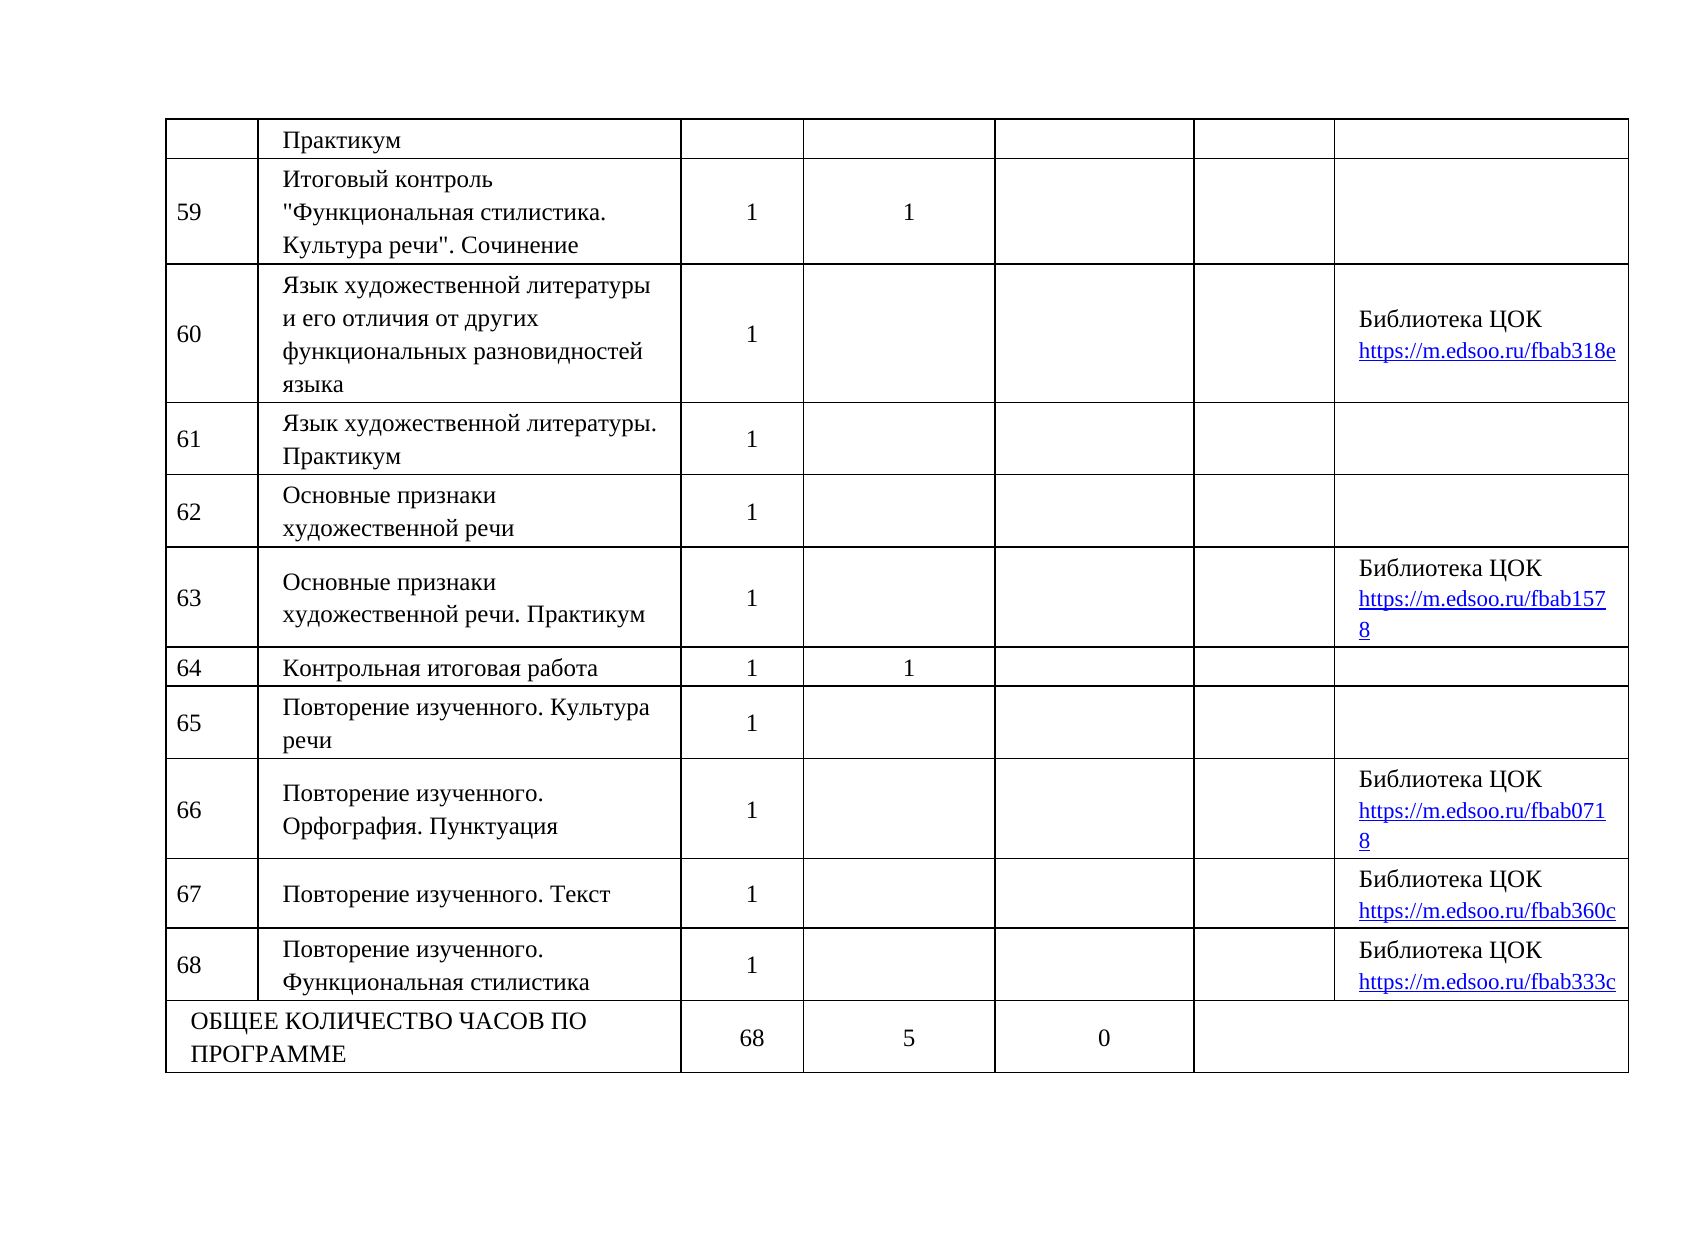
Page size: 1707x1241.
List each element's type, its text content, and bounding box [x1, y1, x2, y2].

table_cell [1195, 687, 1334, 758]
table_cell [996, 548, 1193, 646]
table_cell 67 [167, 859, 257, 927]
table_cell Основные признаки художественной речи. Практикум [259, 548, 680, 646]
table_cell [1195, 403, 1334, 474]
table_cell 58 [167, 120, 257, 157]
table_cell [804, 475, 994, 546]
table_cell 1 [682, 403, 803, 474]
table_cell 0 [996, 1001, 1193, 1072]
table_cell 1 [682, 265, 803, 401]
table_cell [804, 687, 994, 758]
table_cell 68 [167, 929, 257, 999]
table_cell [996, 759, 1193, 857]
table_cell [996, 859, 1193, 927]
table_cell [1195, 120, 1334, 157]
table_cell 1 [682, 859, 803, 927]
table_cell [804, 265, 994, 401]
table_cell [1335, 475, 1628, 546]
table_cell Язык художественной литературы и его отличия от других функциональных разновидностей языка [259, 265, 680, 401]
table_cell 1 [682, 648, 803, 685]
table_cell Повторение изученного. Функциональная стилистика [259, 929, 680, 999]
table_cell Контрольная итоговая работа [259, 648, 680, 685]
table_cell [1335, 648, 1628, 685]
table_cell [1335, 403, 1628, 474]
table_cell 1 [804, 648, 994, 685]
table_cell 62 [167, 475, 257, 546]
table_cell [1335, 120, 1628, 157]
table_cell [996, 475, 1193, 546]
table_cell 66 [167, 759, 257, 857]
table_cell Язык художественной литературы. Практикум [259, 403, 680, 474]
table_cell 1 [682, 759, 803, 857]
table_cell Итоговый контроль "Функциональная стилистика. Культура речи". Сочинение [259, 159, 680, 263]
table_cell [804, 759, 994, 857]
table_cell [996, 120, 1193, 157]
table_cell [1195, 759, 1334, 857]
table_cell 1 [682, 120, 803, 157]
table_cell Повторение изученного. Текст [259, 859, 680, 927]
table_cell Библиотека ЦОК https://m.edsoo.ru/fbab360c [1335, 859, 1628, 927]
table_cell 65 [167, 687, 257, 758]
table_cell [1195, 159, 1334, 263]
table_cell [1195, 475, 1334, 546]
table_cell [996, 929, 1193, 999]
table_cell [996, 403, 1193, 474]
table_cell [804, 859, 994, 927]
table_cell Библиотека ЦОК https://m.edsoo.ru/fbab333c [1335, 929, 1628, 999]
table_cell [996, 648, 1193, 685]
table_cell 61 [167, 403, 257, 474]
table_cell [1195, 548, 1334, 646]
table_cell 1 [682, 159, 803, 263]
table_cell 1 [682, 475, 803, 546]
table_cell [1195, 265, 1334, 401]
table_cell 1 [682, 548, 803, 646]
table_cell Библиотека ЦОК https://m.edsoo.ru/fbab0718 [1335, 759, 1628, 857]
table_cell [996, 265, 1193, 401]
table_cell 1 [682, 929, 803, 999]
table_cell [804, 548, 994, 646]
table_cell ОБЩЕЕ КОЛИЧЕСТВО ЧАСОВ ПО ПРОГРАММЕ [167, 1001, 680, 1072]
table_cell [1195, 929, 1334, 999]
table_cell 60 [167, 265, 257, 401]
table_cell [804, 120, 994, 157]
table_cell 64 [167, 648, 257, 685]
table_cell [996, 687, 1193, 758]
table_cell 59 [167, 159, 257, 263]
table_cell Основные признаки художественной речи [259, 475, 680, 546]
table_cell 5 [804, 1001, 994, 1072]
table_cell 63 [167, 548, 257, 646]
table_cell [1335, 687, 1628, 758]
table_cell Библиотека ЦОК https://m.edsoo.ru/fbab318e [1335, 265, 1628, 401]
table_cell [1335, 159, 1628, 263]
table_cell Повторение изученного. Орфография. Пунктуация [259, 759, 680, 857]
table_cell 1 [682, 687, 803, 758]
table_cell [804, 929, 994, 999]
table_cell Повторение изученного. Культура речи [259, 687, 680, 758]
table_cell 1 [804, 159, 994, 263]
table_cell [1195, 648, 1334, 685]
table_cell Библиотека ЦОК https://m.edsoo.ru/fbab1578 [1335, 548, 1628, 646]
table_cell [804, 403, 994, 474]
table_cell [259, 120, 680, 157]
table_cell [1195, 1001, 1628, 1072]
table_cell [996, 159, 1193, 263]
table_cell 68 [682, 1001, 803, 1072]
table_cell [1195, 859, 1334, 927]
